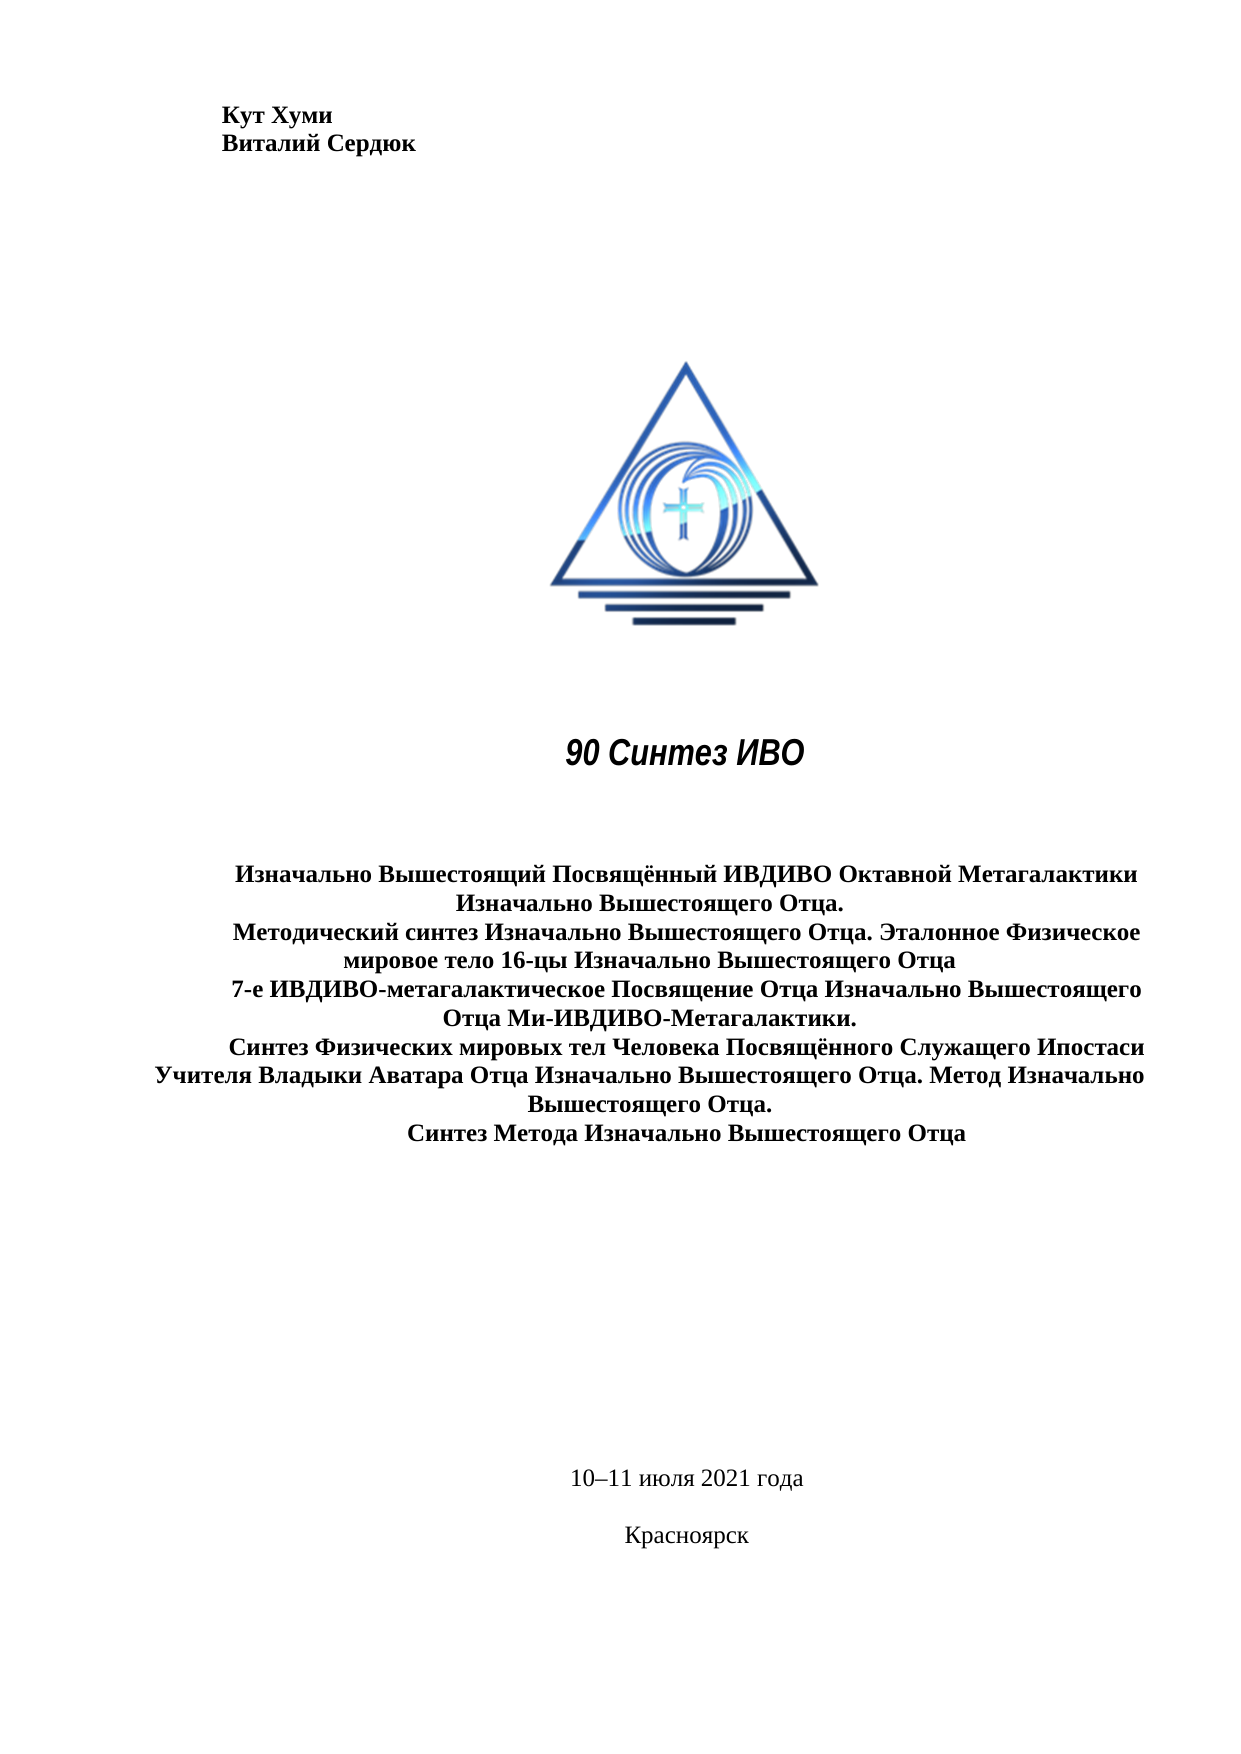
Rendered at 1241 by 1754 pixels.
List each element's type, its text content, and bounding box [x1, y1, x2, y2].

text Методический синтез Изначально Вышестоящего Отца. Эталонное Физическое мировое тело 16-цы Изначально Вышестоящего Отца [148, 917, 1152, 974]
text Изначально Вышестоящий Посвящённый ИВДИВО Октавной Метагалактики Изначально Вышестоящего Отца. [148, 859, 1152, 917]
text Синтез Метода Изначально Вышестоящего Отца [148, 1118, 1152, 1147]
text 90 Синтез ИВО [148, 730, 1152, 773]
text Виталий Сердюк [148, 128, 1152, 157]
text 7-е ИВДИВО-метагалактическое Посвящение Отца Изначально Вышестоящего Отца Ми-ИВДИВО-Метагалактики. [148, 974, 1152, 1032]
text Красноярск [148, 1521, 1152, 1549]
text 10–11 июля 2021 года [148, 1463, 1152, 1492]
text Кут Хуми [148, 100, 1152, 128]
picture [547, 358, 826, 630]
text Синтез Физических мировых тел Человека Посвящённого Служащего Ипостаси Учителя Владыки Аватара Отца Изначально Вышестоящего Отца. Метод Изначально Вышестоящего Отца. [148, 1032, 1152, 1118]
